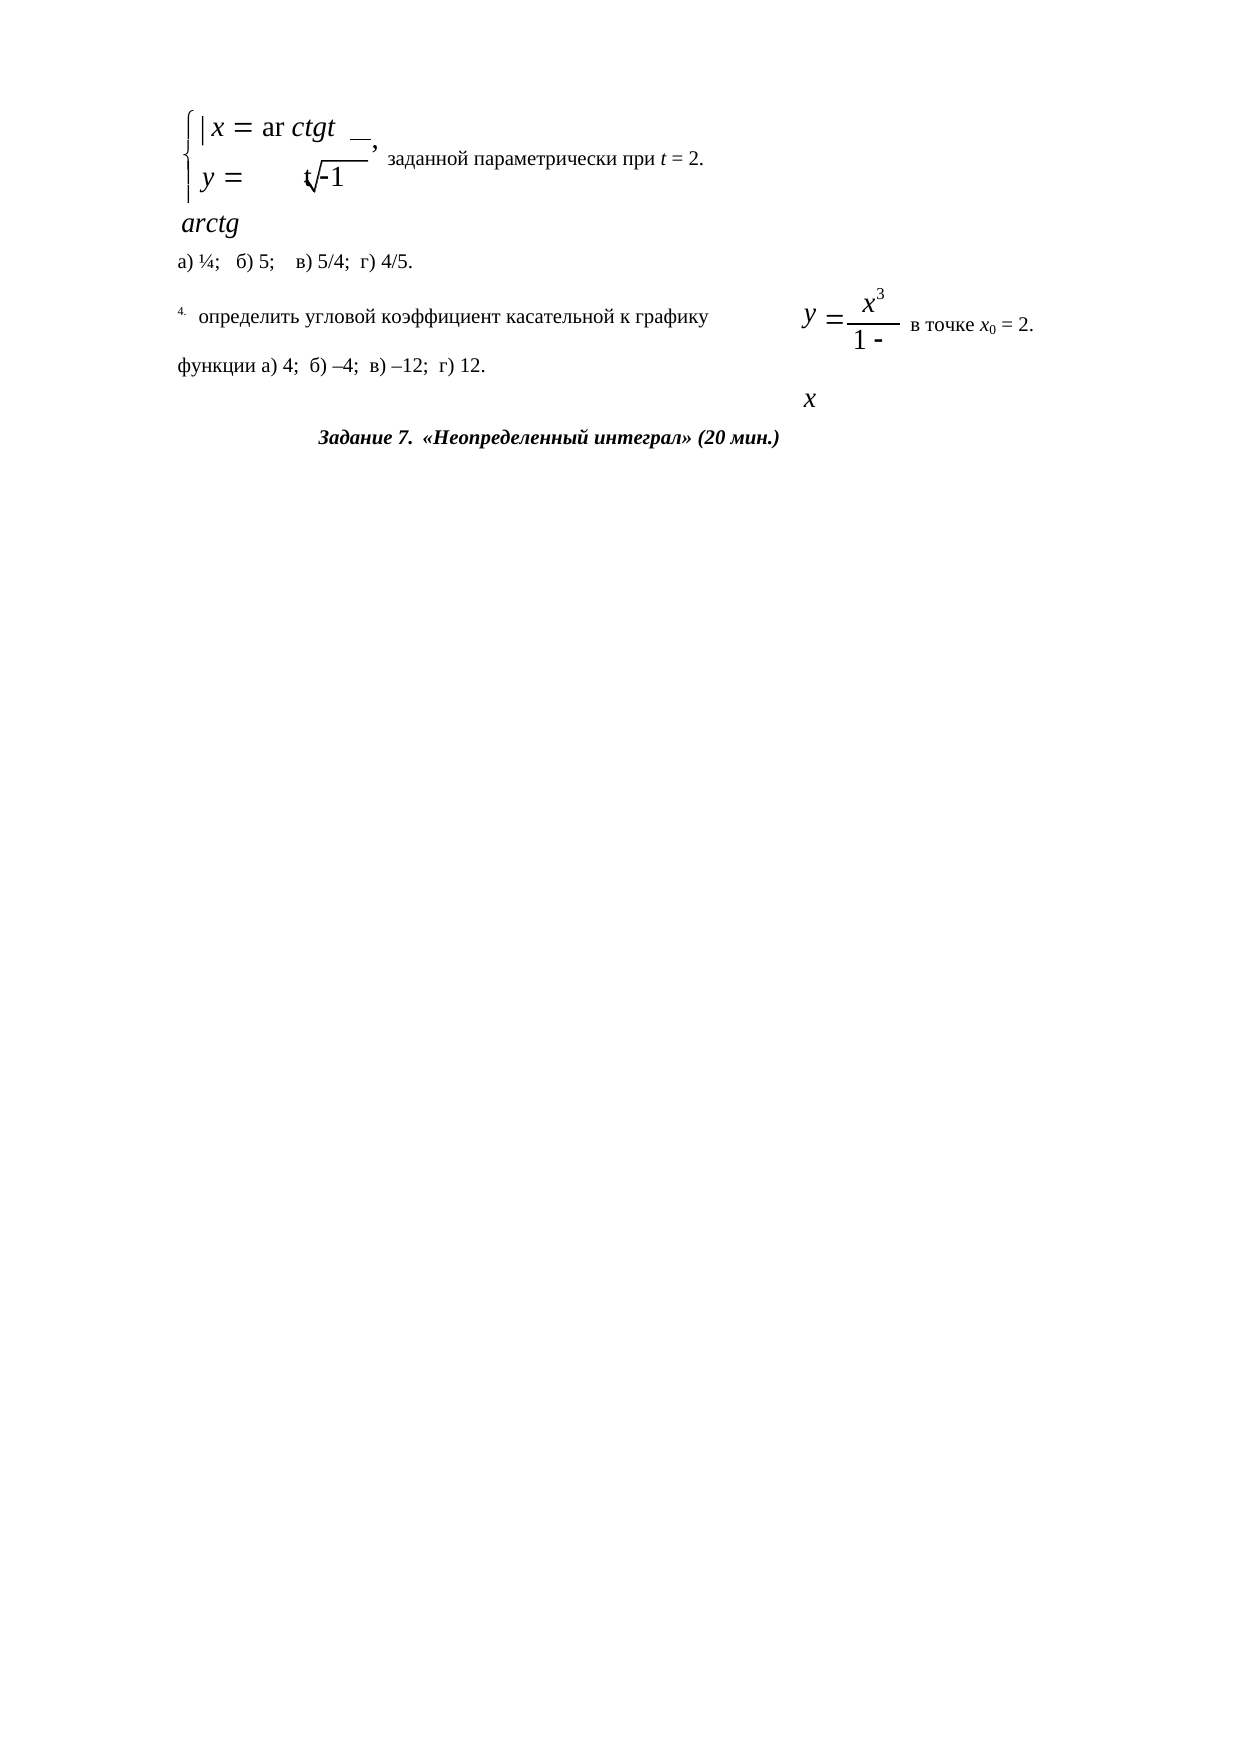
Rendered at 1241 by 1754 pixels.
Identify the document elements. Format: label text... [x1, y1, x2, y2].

text  y  arctg [181, 150, 305, 241]
text 3 [796, 284, 884, 303]
text а) ¼; б) 5; в) 5/4; г) 4/5. [177, 249, 791, 273]
text y  1  x [804, 303, 898, 419]
text x  ar ctgt [181, 108, 1230, 144]
text Задание 7. «Неопределенный интеграл» (20 мин.) [318, 425, 791, 449]
list определить угловой коэффициент касательной к графику функции а) 4; б) –4; в) –12; г) 12. [177, 304, 791, 377]
text заданной параметрически при t = 2. [387, 150, 1230, 169]
text в точке х0 = 2. [910, 312, 1230, 339]
